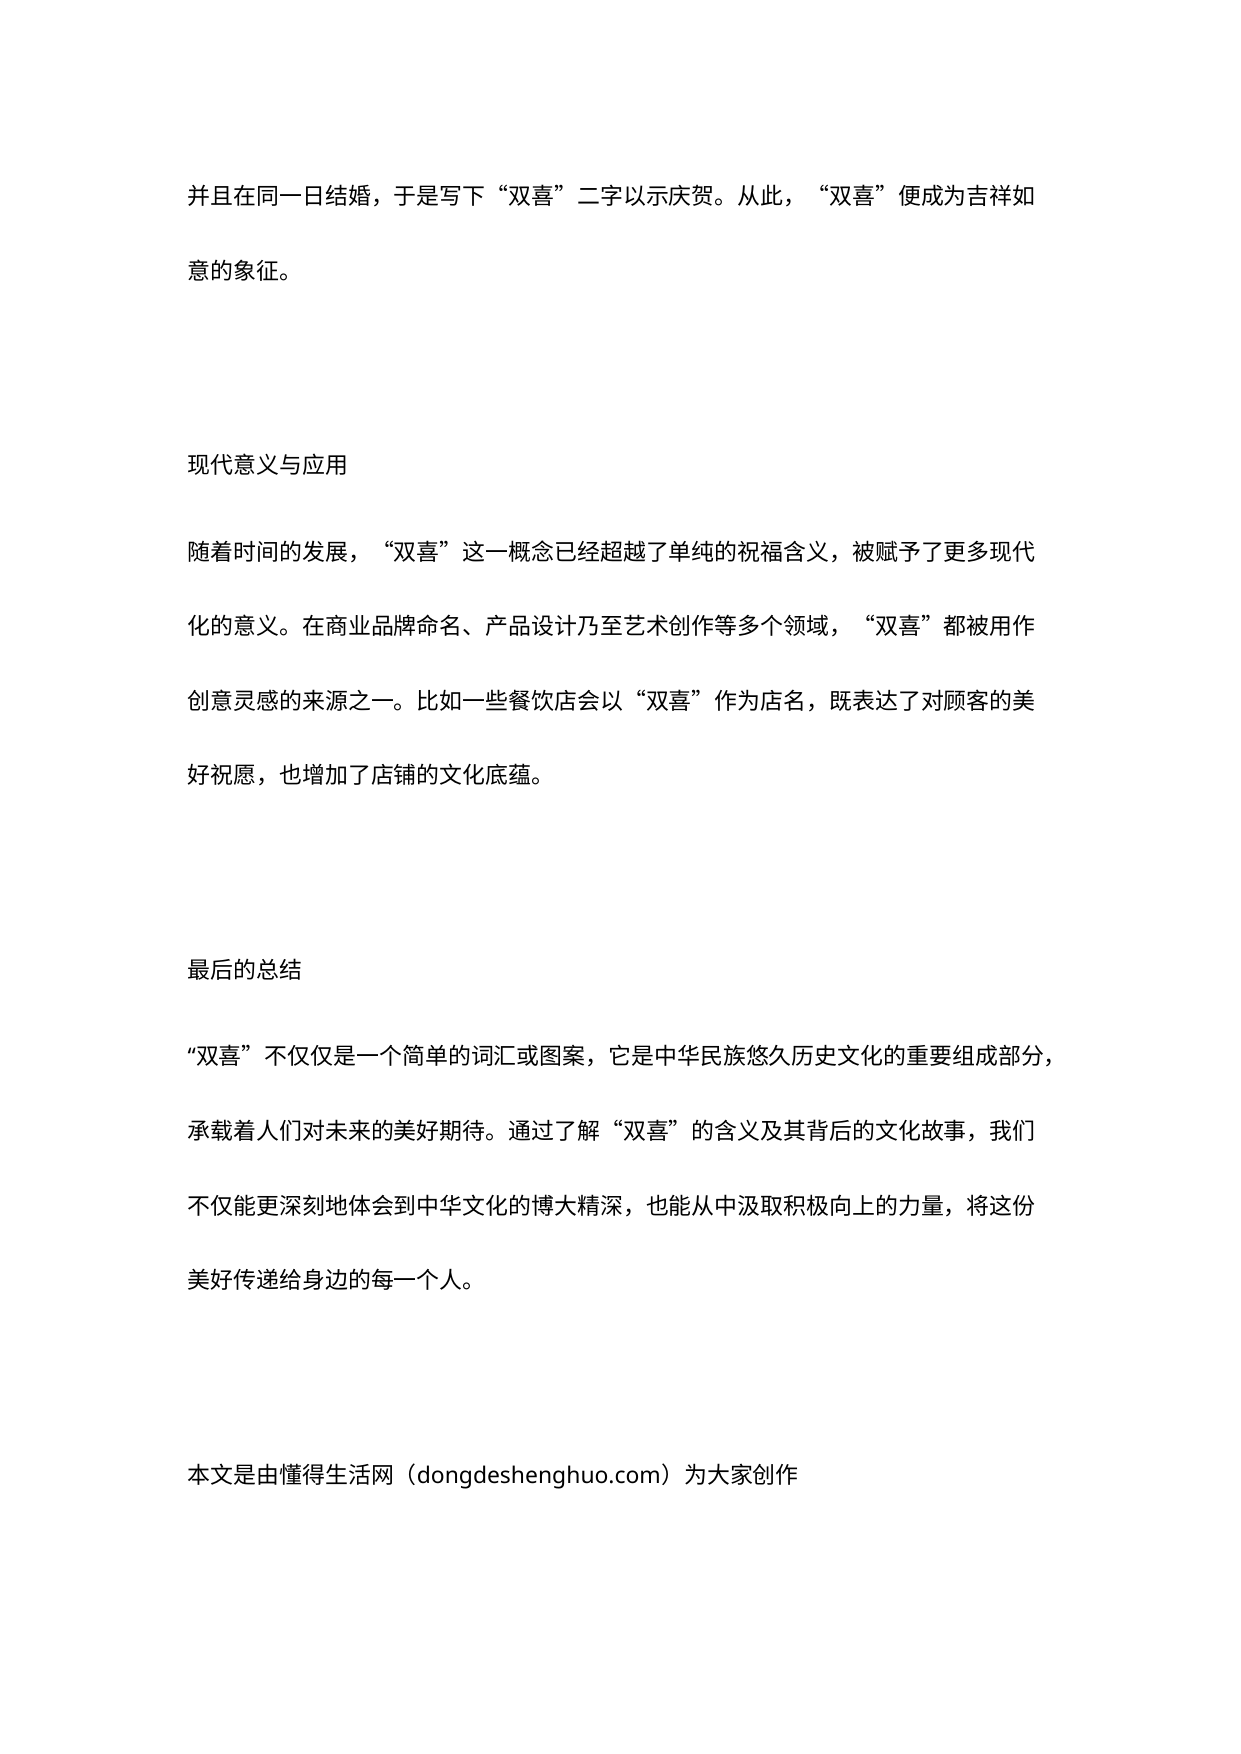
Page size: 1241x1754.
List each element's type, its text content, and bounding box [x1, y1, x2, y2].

text 随着时间的发展，“双喜”这一概念已经超越了单纯的祝福含义，被赋予了更多现代化的意义。在商业品牌命名、产品设计乃至艺术创作等多个领域，“双喜”都被用作创意灵感的来源之一。比如一些餐饮店会以“双喜”作为店名，既表达了对顾客的美好祝愿，也增加了店铺的文化底蕴。 [187, 517, 1053, 807]
text 现代意义与应用 [187, 431, 1053, 496]
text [187, 162, 1053, 302]
text 最后的总结 [187, 936, 1053, 1001]
text 本文是由懂得生活网（dongdeshenghuo.com）为大家创作 [187, 1441, 1053, 1506]
text “双喜”不仅仅是一个简单的词汇或图案，它是中华民族悠久历史文化的重要组成部分，承载着人们对未来的美好期待。通过了解“双喜”的含义及其背后的文化故事，我们不仅能更深刻地体会到中华文化的博大精深，也能从中汲取积极向上的力量，将这份美好传递给身边的每一个人。 [187, 1022, 1053, 1311]
